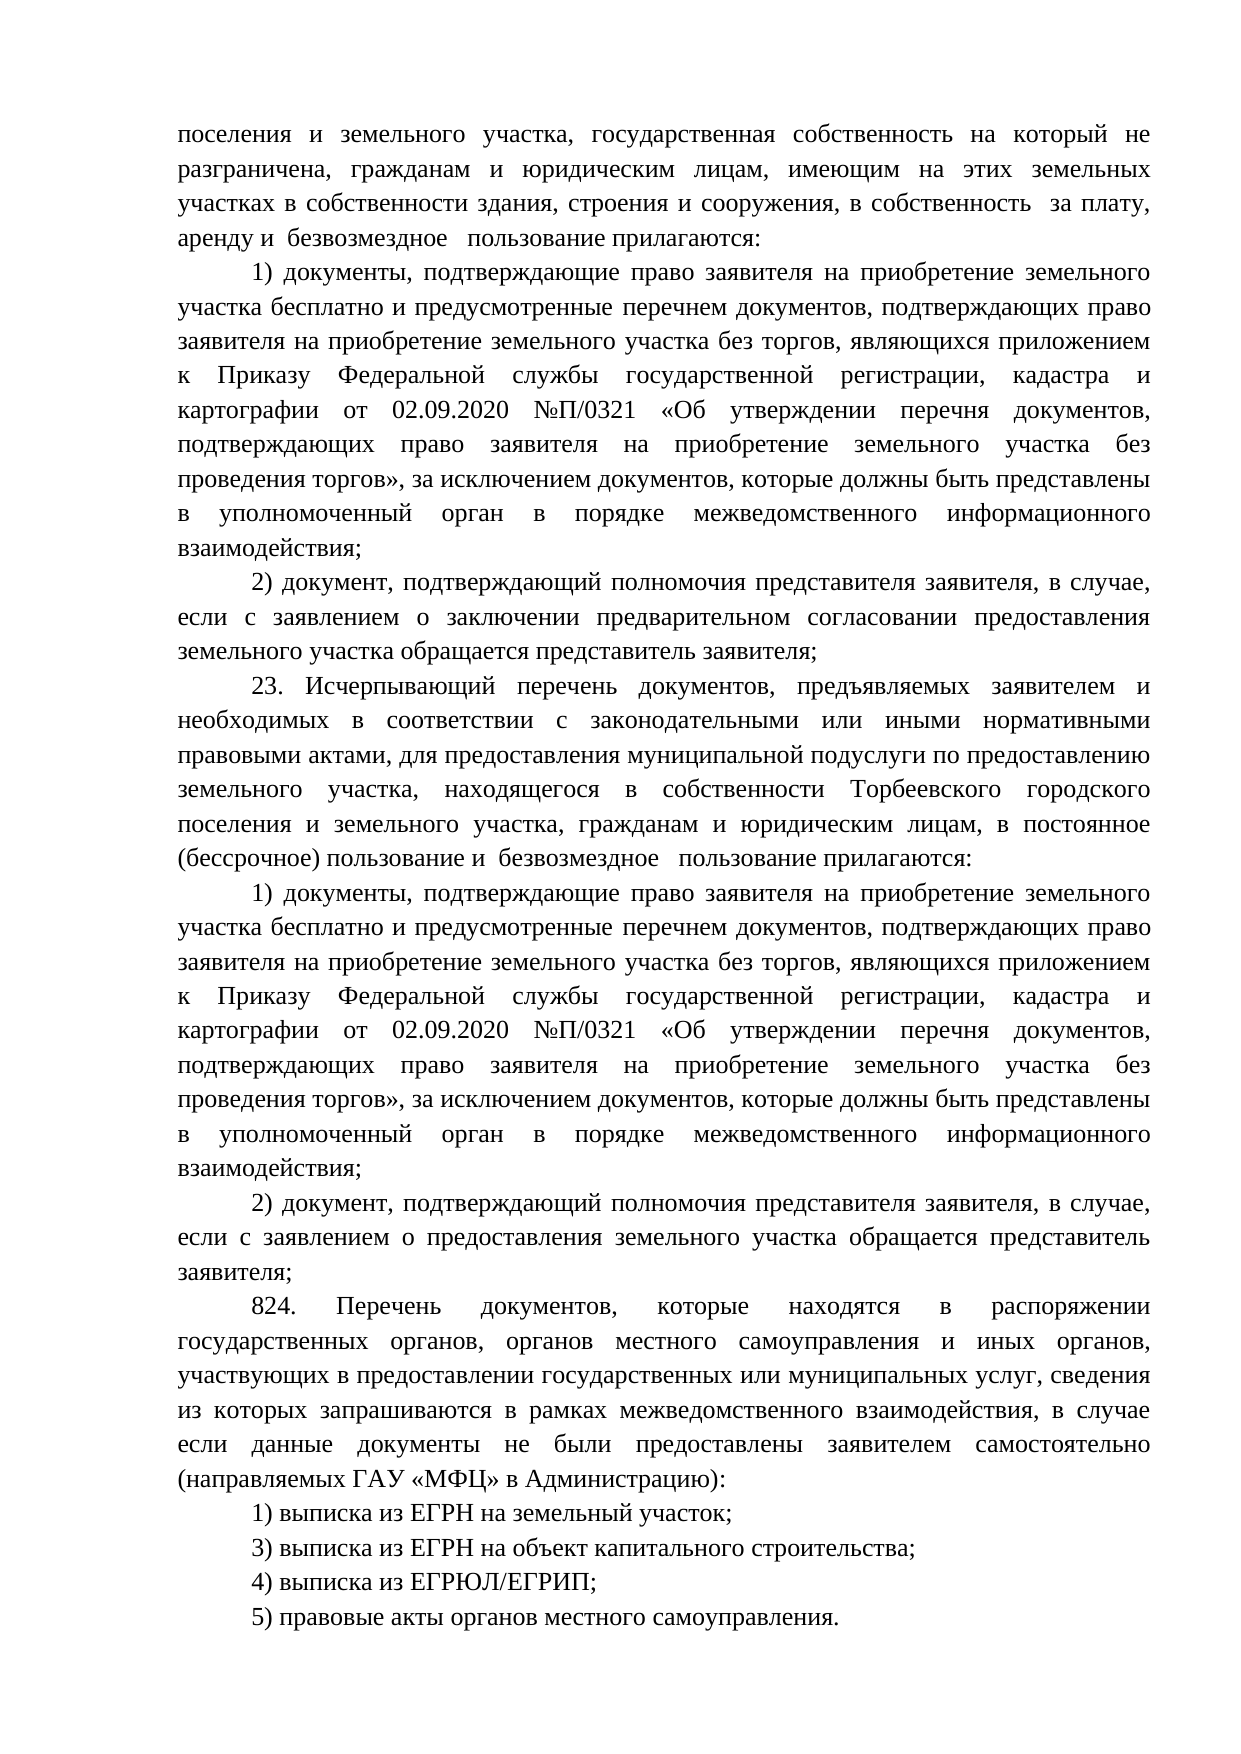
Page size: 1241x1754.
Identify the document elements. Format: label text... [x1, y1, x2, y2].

text 1) выписка из ЕГРН на земельный участок; [177, 1497, 1152, 1527]
text 5) правовые акты органов местного самоуправления. [177, 1601, 1152, 1631]
text 2) документ, подтверждающий полномочия представителя заявителя, в случае, если с заявлением о предоставления земельного участка обращается представитель заявителя; [177, 1187, 1152, 1286]
text 3) выписка из ЕГРН на объект капитального строительства; [177, 1532, 1152, 1562]
text 23. Исчерпывающий перечень документов, предъявляемых заявителем и необходимых в соответствии с законодательными или иными нормативными правовыми актами, для предоставления муниципальной подуслуги по предоставлению земельного участка, находящегося в собственности Торбеевского городского поселения и земельного участка, гражданам и юридическим лицам, в постоянное (бессрочное) пользование и безвозмездное пользование прилагаются: [177, 670, 1152, 872]
text 824. Перечень документов, которые находятся в распоряжении государственных органов, органов местного самоуправления и иных органов, участвующих в предоставлении государственных или муниципальных услуг, сведения из которых запрашиваются в рамках межведомственного взаимодействия, в случае если данные документы не были предоставлены заявителем самостоятельно (направляемых ГАУ «МФЦ» в Администрацию): [177, 1290, 1152, 1493]
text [177, 118, 1152, 252]
text 2) документ, подтверждающий полномочия представителя заявителя, в случае, если с заявлением о заключении предварительном согласовании предоставления земельного участка обращается представитель заявителя; [177, 566, 1152, 665]
text 4) выписка из ЕГРЮЛ/ЕГРИП; [177, 1566, 1152, 1596]
